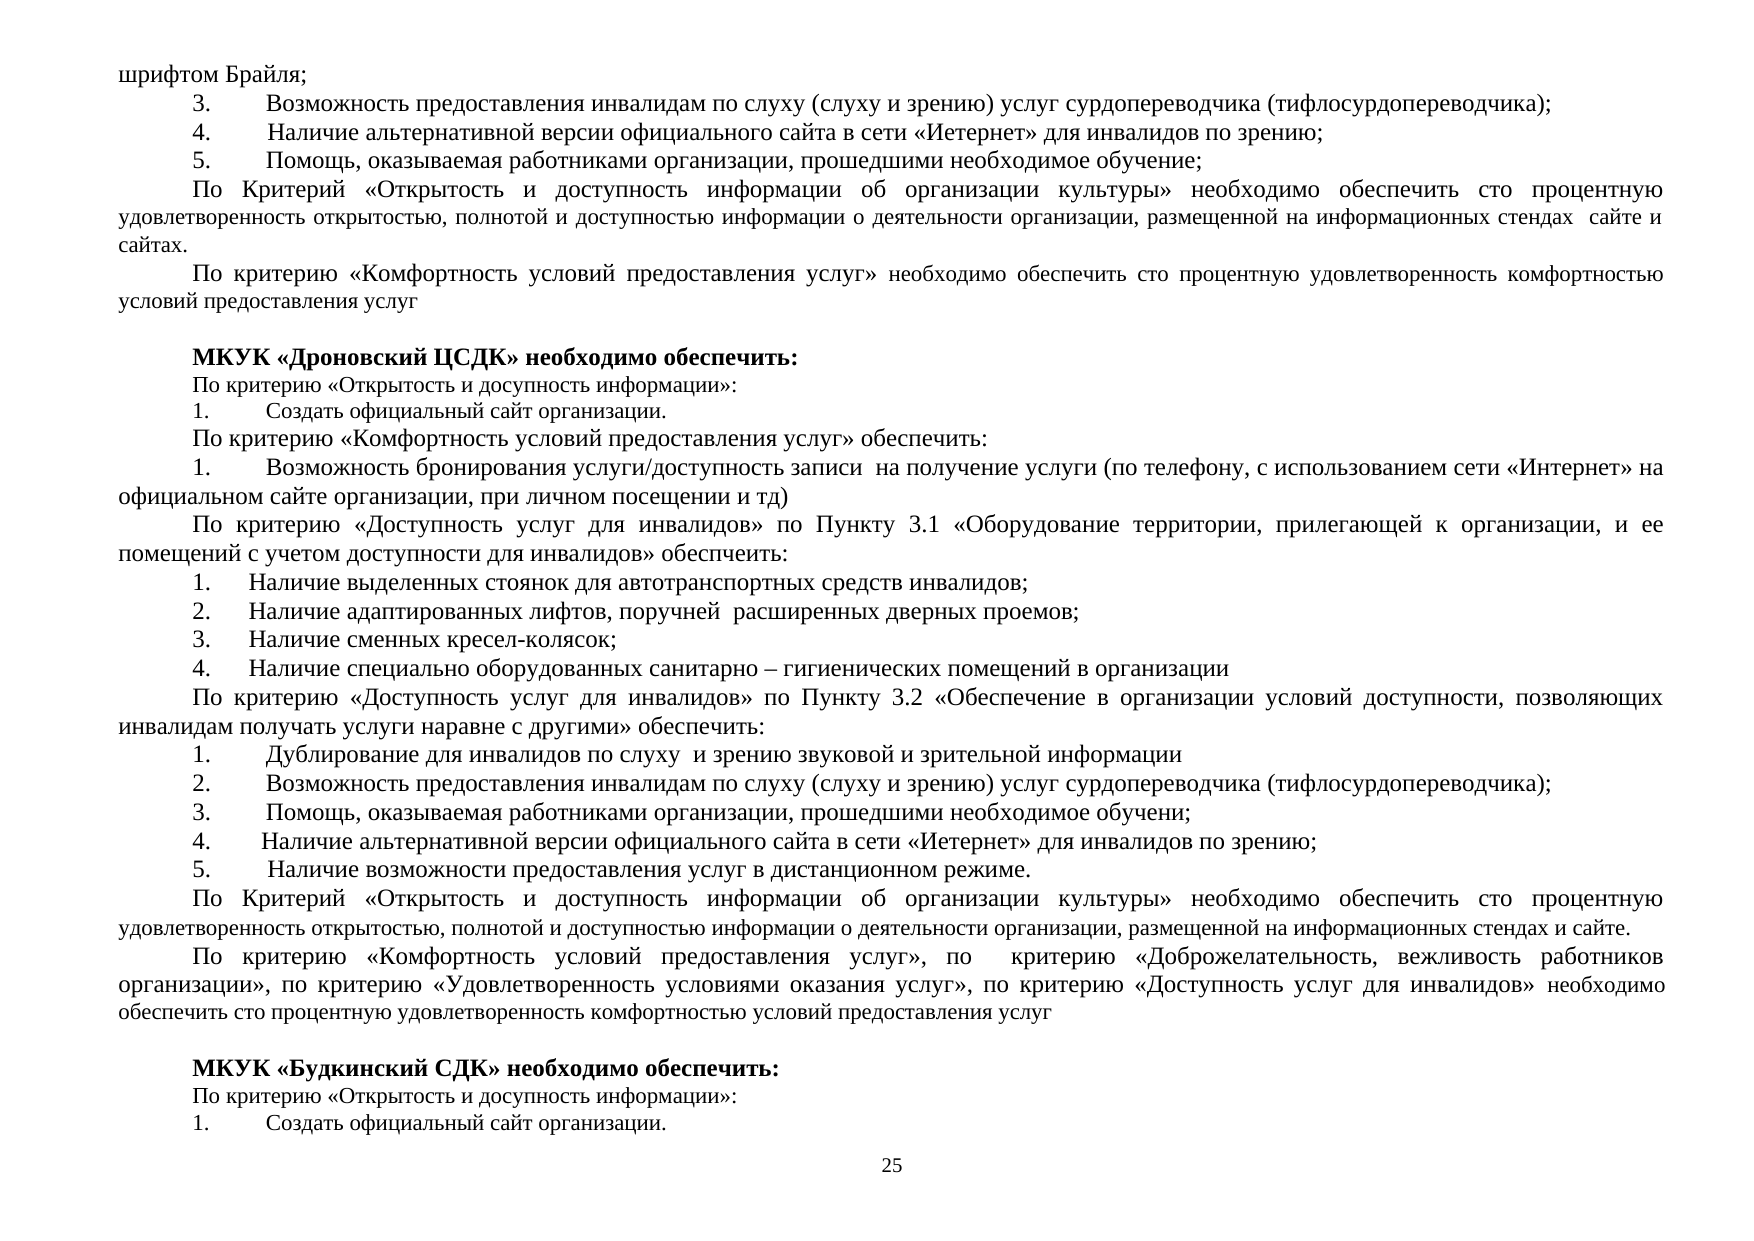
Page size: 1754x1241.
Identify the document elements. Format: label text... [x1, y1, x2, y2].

text 3. Возможность предоставления инвалидам по слуху (слуху и зрению) услуг сурдопереводчика (тифлосурдопереводчика); [118, 88, 1665, 117]
text 1. Дублирование для инвалидов по слуху и зрению звуковой и зрительной информации [118, 739, 1665, 768]
text По критерию «Доступность услуг для инвалидов» по Пункту 3.1 «Оборудование территории, прилегающей к организации, и ее помещений с учетом доступности для инвалидов» обеспчеить: [118, 509, 1665, 567]
text По критерию «Открытость и досупность информации»: [118, 1082, 1665, 1108]
text По Критерий «Открытость и доступность информации об организации культуры» необходимо обеспечить сто процентную удовлетворенность открытостью, полнотой и доступностью информации о деятельности организации, размещенной на информационных стендах сайте и сайтах. [118, 174, 1665, 258]
text 1. Возможность бронирования услуги/доступность записи на получение услуги (по телефону, с использованием сети «Интернет» на официальном сайте организации, при личном посещении и тд) [118, 452, 1665, 509]
text 5. Помощь, оказываемая работниками организации, прошедшими необходимое обучение; [118, 145, 1665, 174]
text 2. Наличие адаптированных лифтов, поручней расширенных дверных проемов; [118, 596, 1665, 624]
text По критерию «Открытость и досупность информации»: [118, 371, 1665, 397]
text 2. Возможность предоставления инвалидам по слуху (слуху и зрению) услуг сурдопереводчика (тифлосурдопереводчика); [118, 768, 1665, 797]
text 4. Наличие альтернативной версии официального сайта в сети «Иетернет» для инвалидов по зрению; [118, 117, 1665, 145]
text МКУК «Дроновский ЦСДК» необходимо обеспечить: [118, 342, 1665, 371]
text По критерию «Комфортность условий предоставления услуг» необходимо обеспечить сто процентную удовлетворенность комфортностью условий предоставления услуг [118, 258, 1665, 313]
text По критерию «Доступность услуг для инвалидов» по Пункту 3.2 «Обеспечение в организации условий доступности, позволяющих инвалидам получать услуги наравне с другими» обеспечить: [118, 682, 1665, 739]
text 4. Наличие специально оборудованных санитарно – гигиенических помещений в организации [118, 653, 1665, 682]
text 1. Создать официальный сайт организации. [118, 1108, 1665, 1135]
text МКУК «Будкинский СДК» необходимо обеспечить: [118, 1053, 1665, 1082]
text 4. Наличие альтернативной версии официального сайта в сети «Иетернет» для инвалидов по зрению; [118, 826, 1665, 854]
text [118, 59, 1665, 88]
text 1. Наличие выделенных стоянок для автотранспортных средств инвалидов; [118, 567, 1665, 596]
text 3. Помощь, оказываемая работниками организации, прошедшими необходимое обучени; [118, 797, 1665, 826]
text 3. Наличие сменных кресел-колясок; [118, 624, 1665, 653]
text По критерию «Комфортность условий предоставления услуг», по критерию «Доброжелательность, вежливость работников организации», по критерию «Удовлетворенность условиями оказания услуг», по критерию «Доступность услуг для инвалидов» необходимо обеспечить сто процентную удовлетворенность комфортностью условий предоставления услуг [118, 941, 1665, 1025]
text По критерию «Комфортность условий предоставления услуг» обеспечить: [118, 423, 1665, 452]
text 1. Создать официальный сайт организации. [118, 397, 1665, 423]
text 5. Наличие возможности предоставления услуг в дистанционном режиме. [118, 854, 1665, 883]
text По Критерий «Открытость и доступность информации об организации культуры» необходимо обеспечить сто процентную удовлетворенность открытостью, полнотой и доступностью информации о деятельности организации, размещенной на информационных стендах и сайте. [118, 883, 1665, 941]
